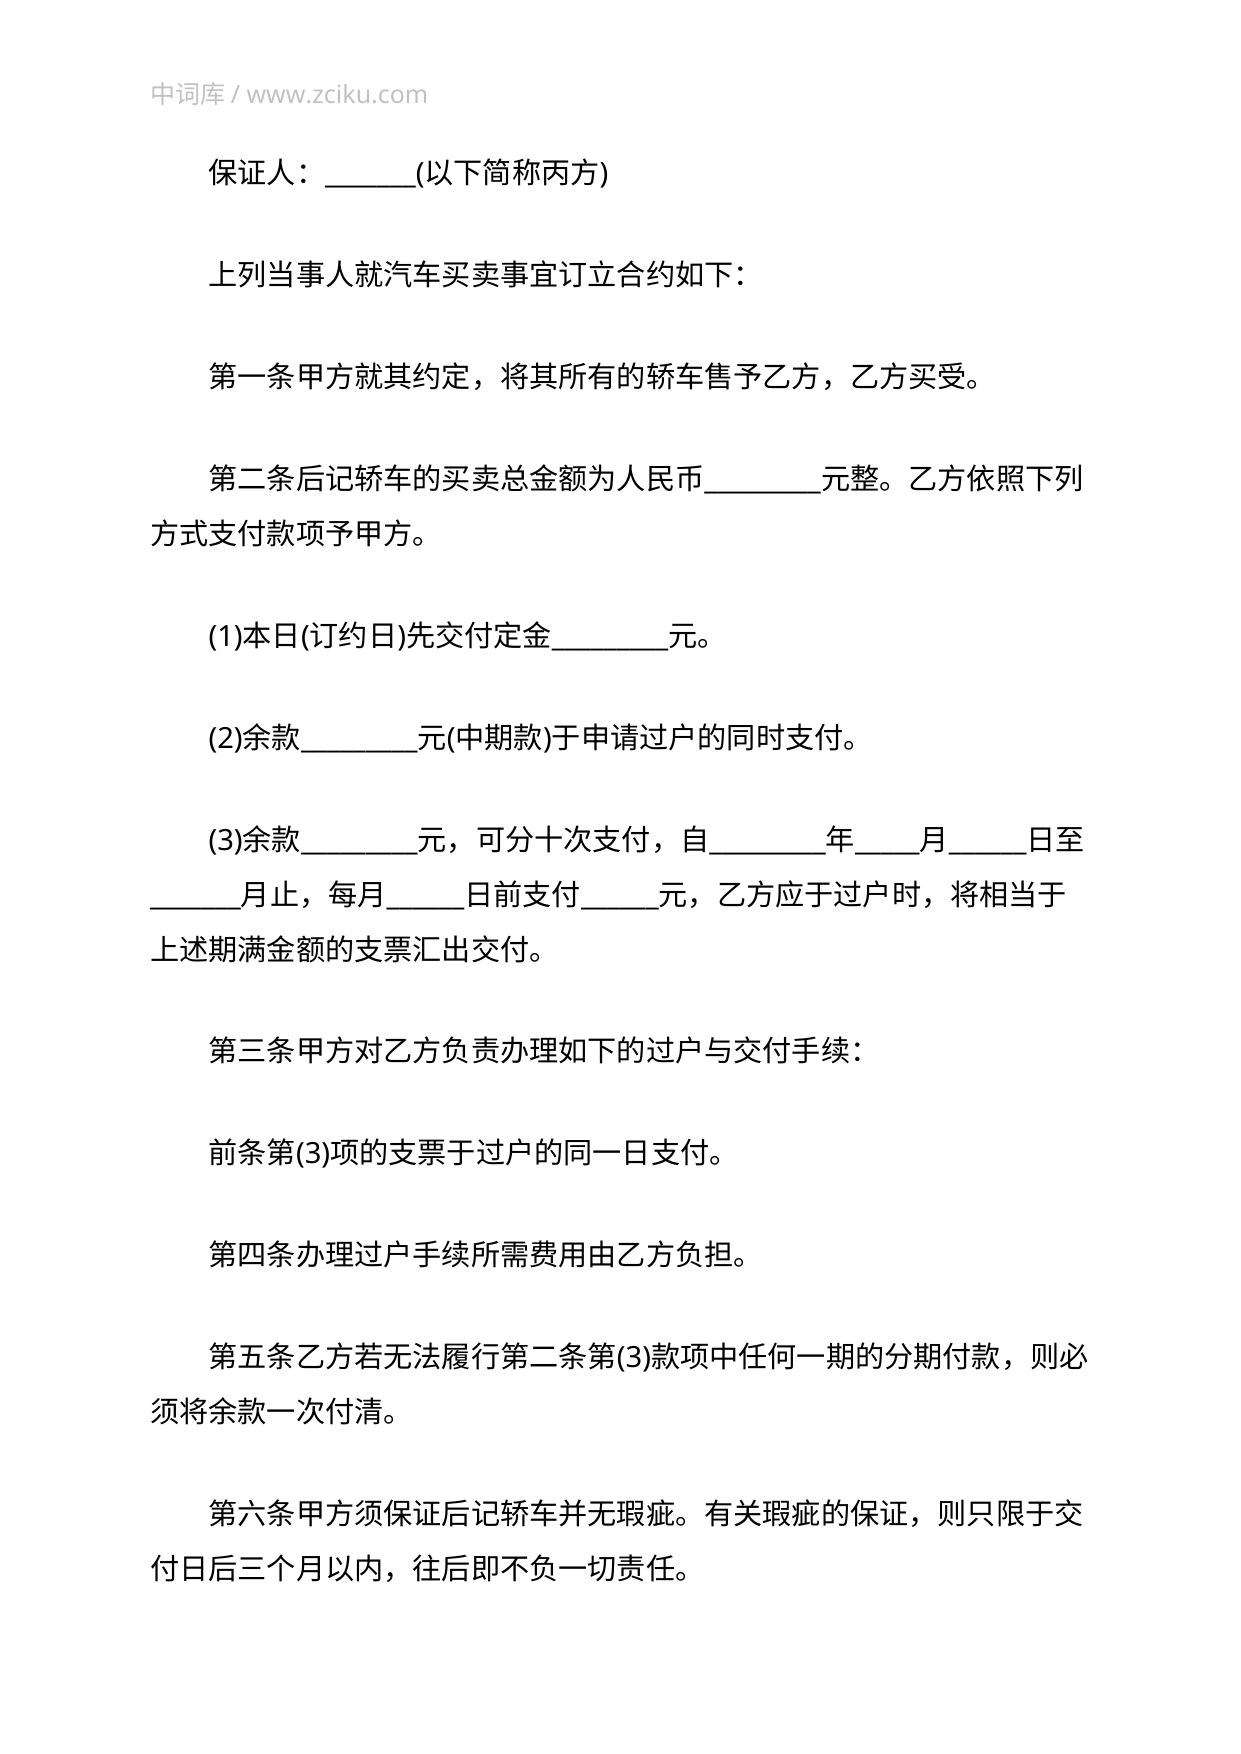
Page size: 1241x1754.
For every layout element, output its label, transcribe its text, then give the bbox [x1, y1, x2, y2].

text 第六条甲方须保证后记轿车并无瑕疵。有关瑕疵的保证，则只限于交付日后三个月以内，往后即不负一切责任。 [150, 1490, 1090, 1587]
text 第四条办理过户手续所需费用由乙方负担。 [150, 1232, 1090, 1274]
text (3)余款_________元，可分十次支付，自_________年_____月______日至_______月止，每月______日前支付______元，乙方应于过户时，将相当于上述期满金额的支票汇出交付。 [150, 816, 1090, 968]
text 前条第(3)项的支票于过户的同一日支付。 [150, 1130, 1090, 1172]
text (2)余款_________元(中期款)于申请过户的同时支付。 [150, 714, 1090, 757]
text 第二条后记轿车的买卖总金额为人民币_________元整。乙方依照下列方式支付款项予甲方。 [150, 456, 1090, 553]
text 上列当事人就汽车买卖事宜订立合约如下： [150, 252, 1090, 294]
text (1)本日(订约日)先交付定金_________元。 [150, 612, 1090, 655]
text 第三条甲方对乙方负责办理如下的过户与交付手续： [150, 1028, 1090, 1070]
text 第一条甲方就其约定，将其所有的轿车售予乙方，乙方买受。 [150, 354, 1090, 396]
text 保证人：_______(以下简称丙方) [150, 150, 1090, 192]
text 第五条乙方若无法履行第二条第(3)款项中任何一期的分期付款，则必须将余款一次付清。 [150, 1333, 1090, 1431]
